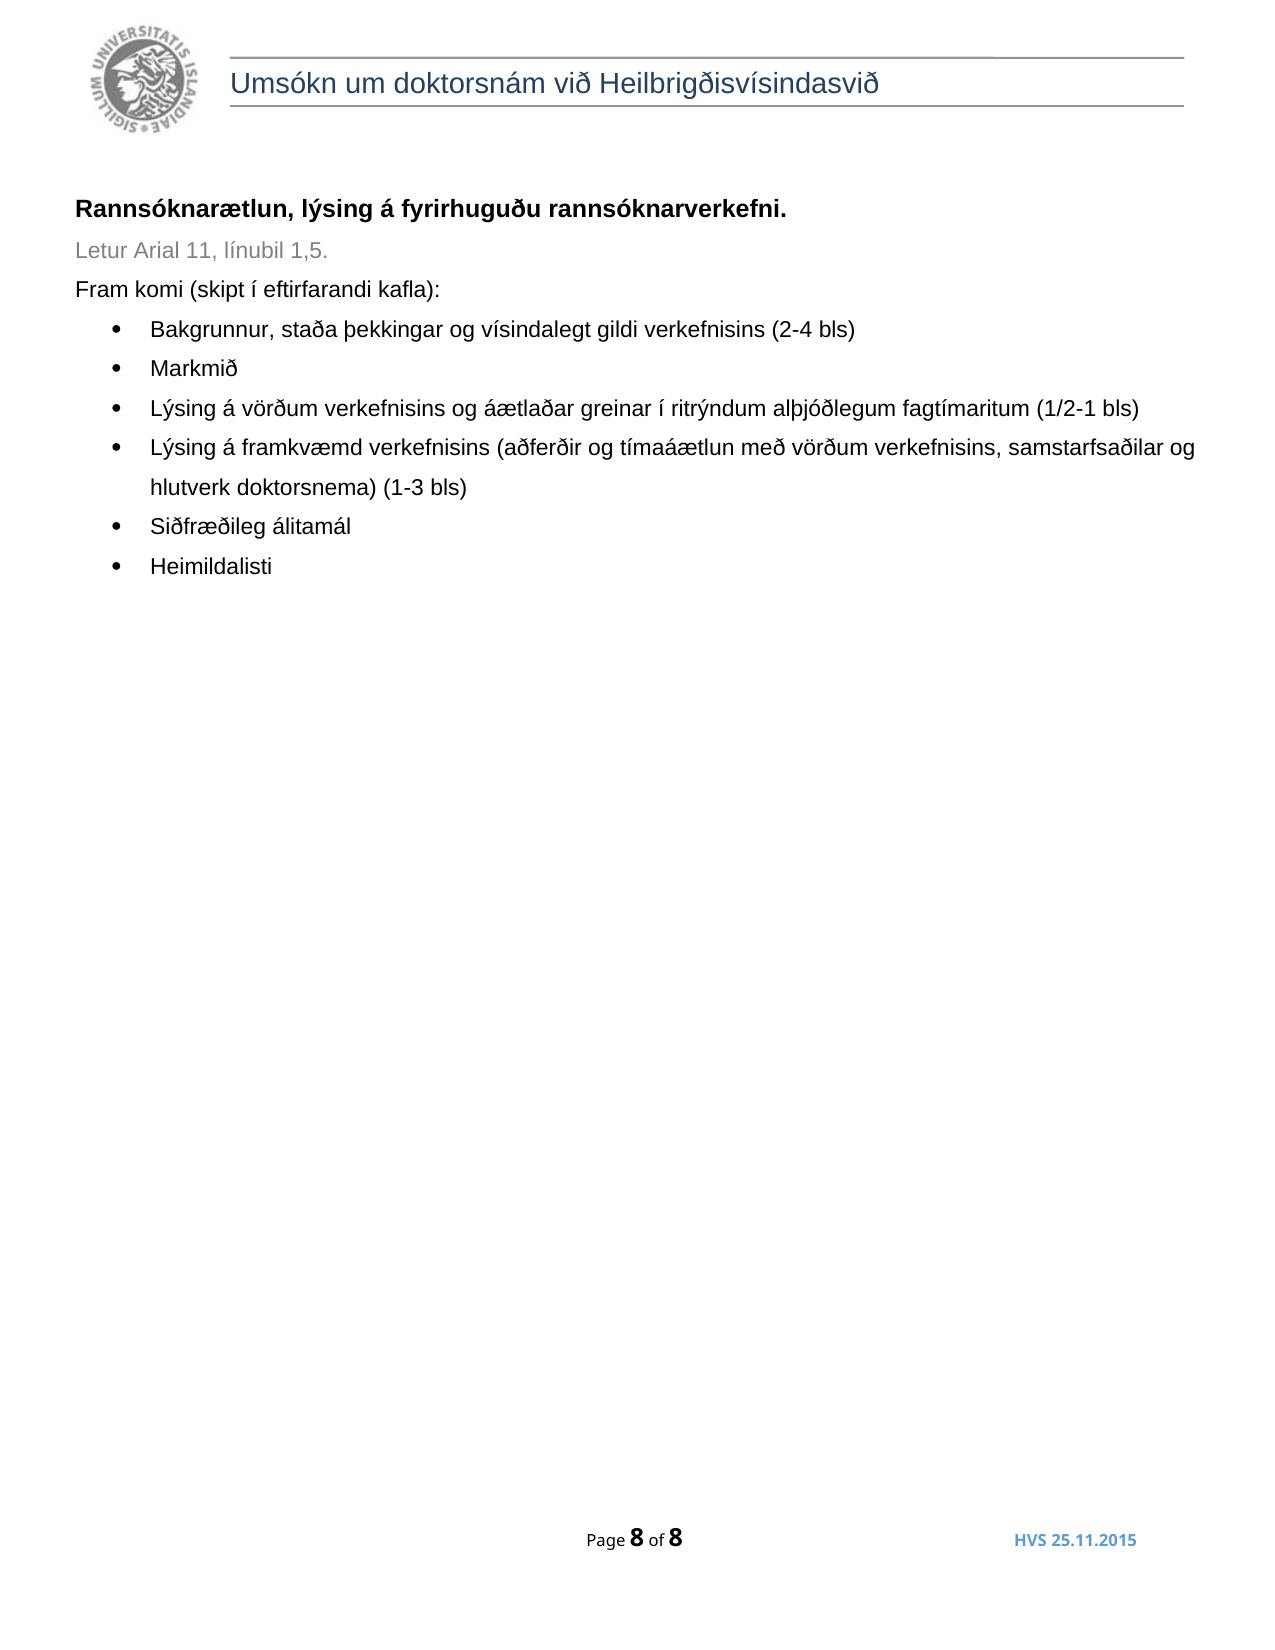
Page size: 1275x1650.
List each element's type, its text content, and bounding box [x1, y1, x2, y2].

list Lýsing á vörðum verkefnisins og áætlaðar greinar í ritrýndum alþjóðlegum fagtímaritum (1/2-1 bls) [112, 395, 1200, 421]
list Lýsing á framkvæmd verkefnisins (aðferðir og tímaáætlun með vörðum verkefnisins, samstarfsaðilar og hlutverk doktorsnema) (1-3 bls) [112, 434, 1200, 500]
list Bakgrunnur, staða þekkingar og vísindalegt gildi verkefnisins (2-4 bls) [112, 316, 1200, 342]
list Markmið [112, 355, 1200, 382]
list Siðfræðileg álitamál [112, 513, 1200, 539]
picture [75, 17, 213, 145]
list Heimildalisti [112, 553, 1200, 579]
text Fram komi (skipt í eftirfarandi kafla): [75, 276, 1200, 303]
text Letur Arial 11, línubil 1,5. [75, 237, 1200, 263]
text Rannsóknarætlun, lýsing á fyrirhuguðu rannsóknarverkefni. [75, 194, 1200, 222]
